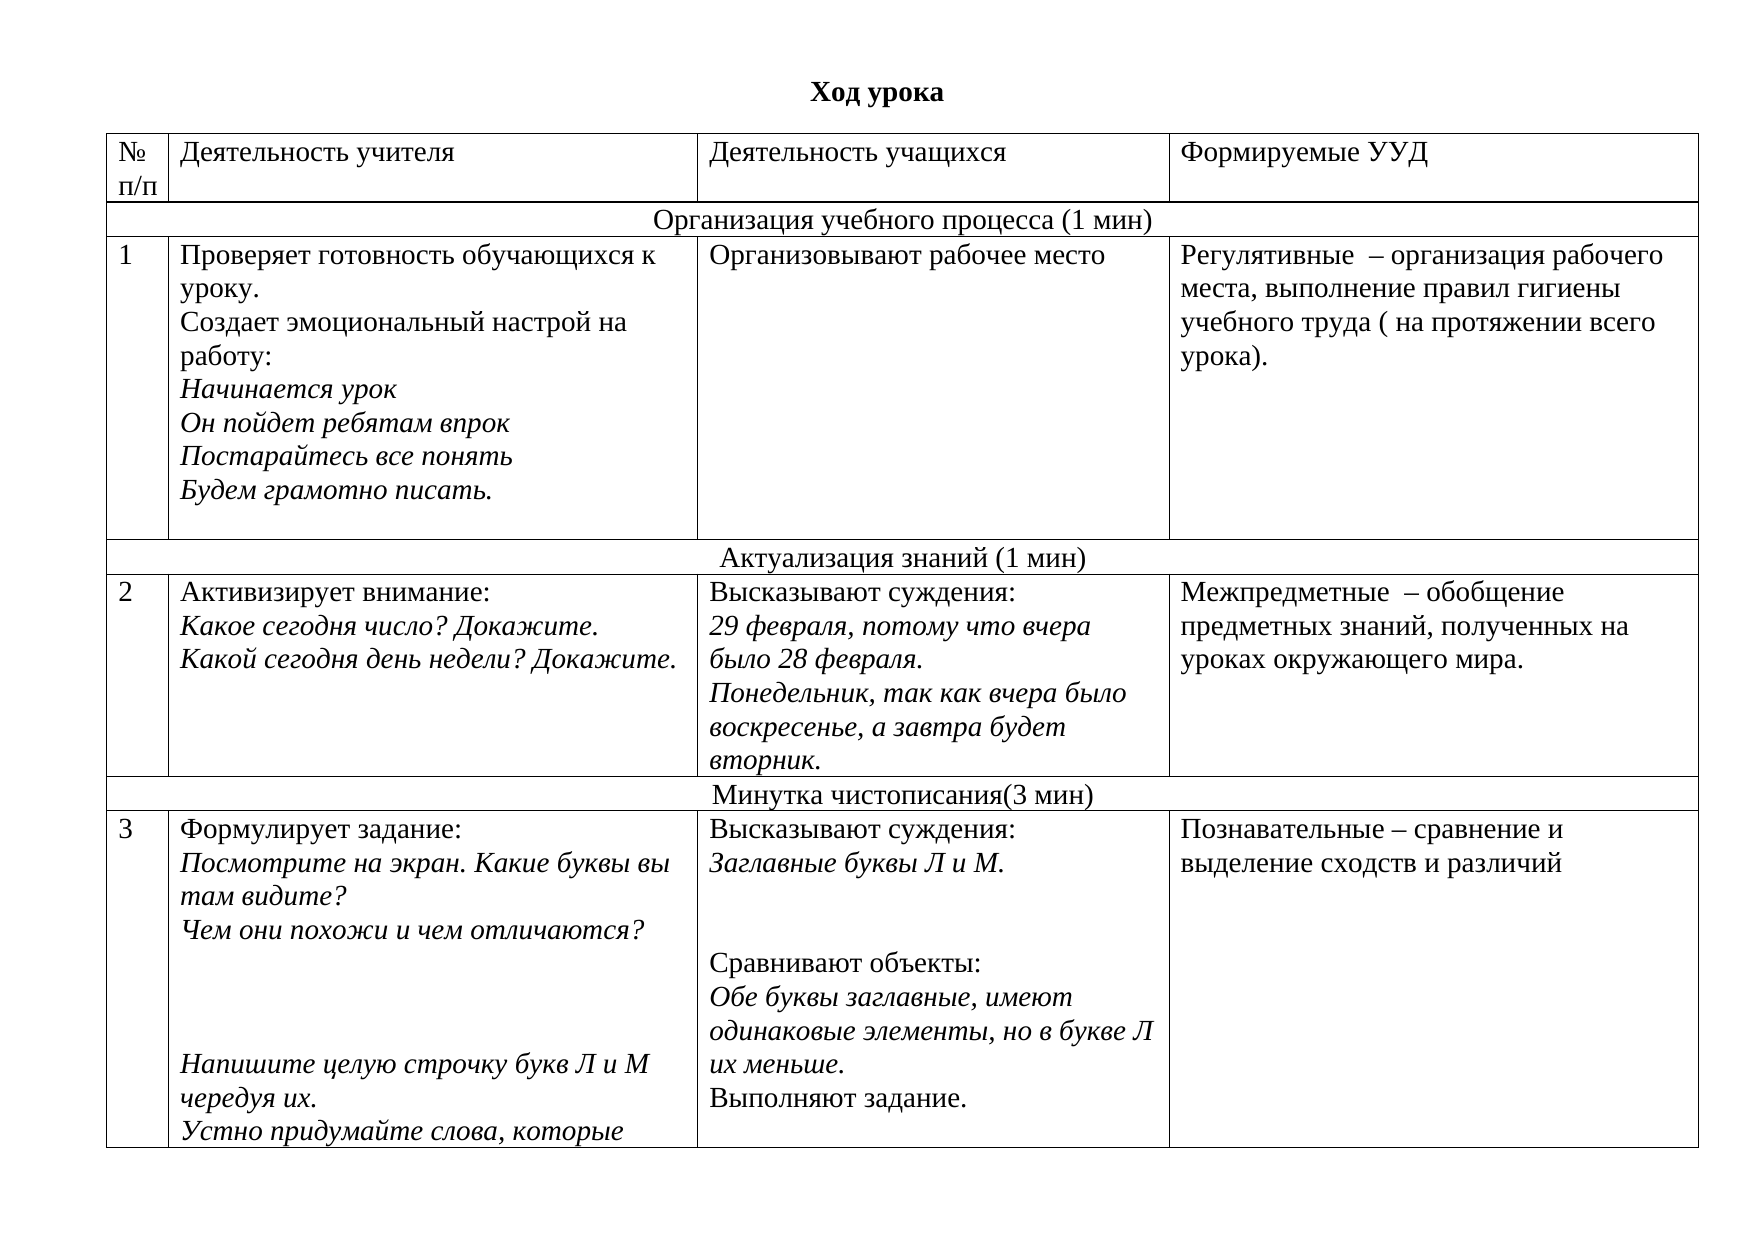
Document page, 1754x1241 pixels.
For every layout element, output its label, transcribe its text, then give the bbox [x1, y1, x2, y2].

table_cell 1 [107, 237, 168, 539]
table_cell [169, 811, 697, 1147]
text Ход урока [118, 74, 1636, 107]
table_cell Высказывают суждения: 29 февраля, потому что вчера было 28 февраля. Понедельник, так как вчера было воскресенье, а завтра будет вторник. [698, 575, 1169, 776]
table_header Деятельность учителя [169, 134, 697, 201]
table_cell Регулятивные – организация рабочего места, выполнение правил гигиены учебного труда ( на протяжении всего урока). [1170, 237, 1698, 539]
table_header Формируемые УУД [1170, 134, 1698, 201]
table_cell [698, 811, 1169, 1147]
table_header Деятельность учащихся [698, 134, 1169, 201]
table_cell Минутка чистописания(3 мин) [107, 777, 1698, 810]
table_cell 3 [107, 811, 168, 1147]
table_cell 2 [107, 575, 168, 776]
table_cell Актуализация знаний (1 мин) [107, 540, 1698, 573]
table_cell Проверяет готовность обучающихся к уроку. Создает эмоциональный настрой на работу: Начинается урок Он пойдет ребятам впрок Постарайтесь все понять Будем грамотно писать. [169, 237, 697, 539]
table_header № п/п [107, 134, 168, 201]
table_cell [1170, 811, 1698, 1147]
table_cell Организовывают рабочее место [698, 237, 1169, 539]
table_cell Межпредметные – обобщение предметных знаний, полученных на уроках окружающего мира. [1170, 575, 1698, 776]
table_cell Активизирует внимание: Какое сегодня число? Докажите. Какой сегодня день недели? Докажите. [169, 575, 697, 776]
table_cell Организация учебного процесса (1 мин) [107, 203, 1698, 236]
